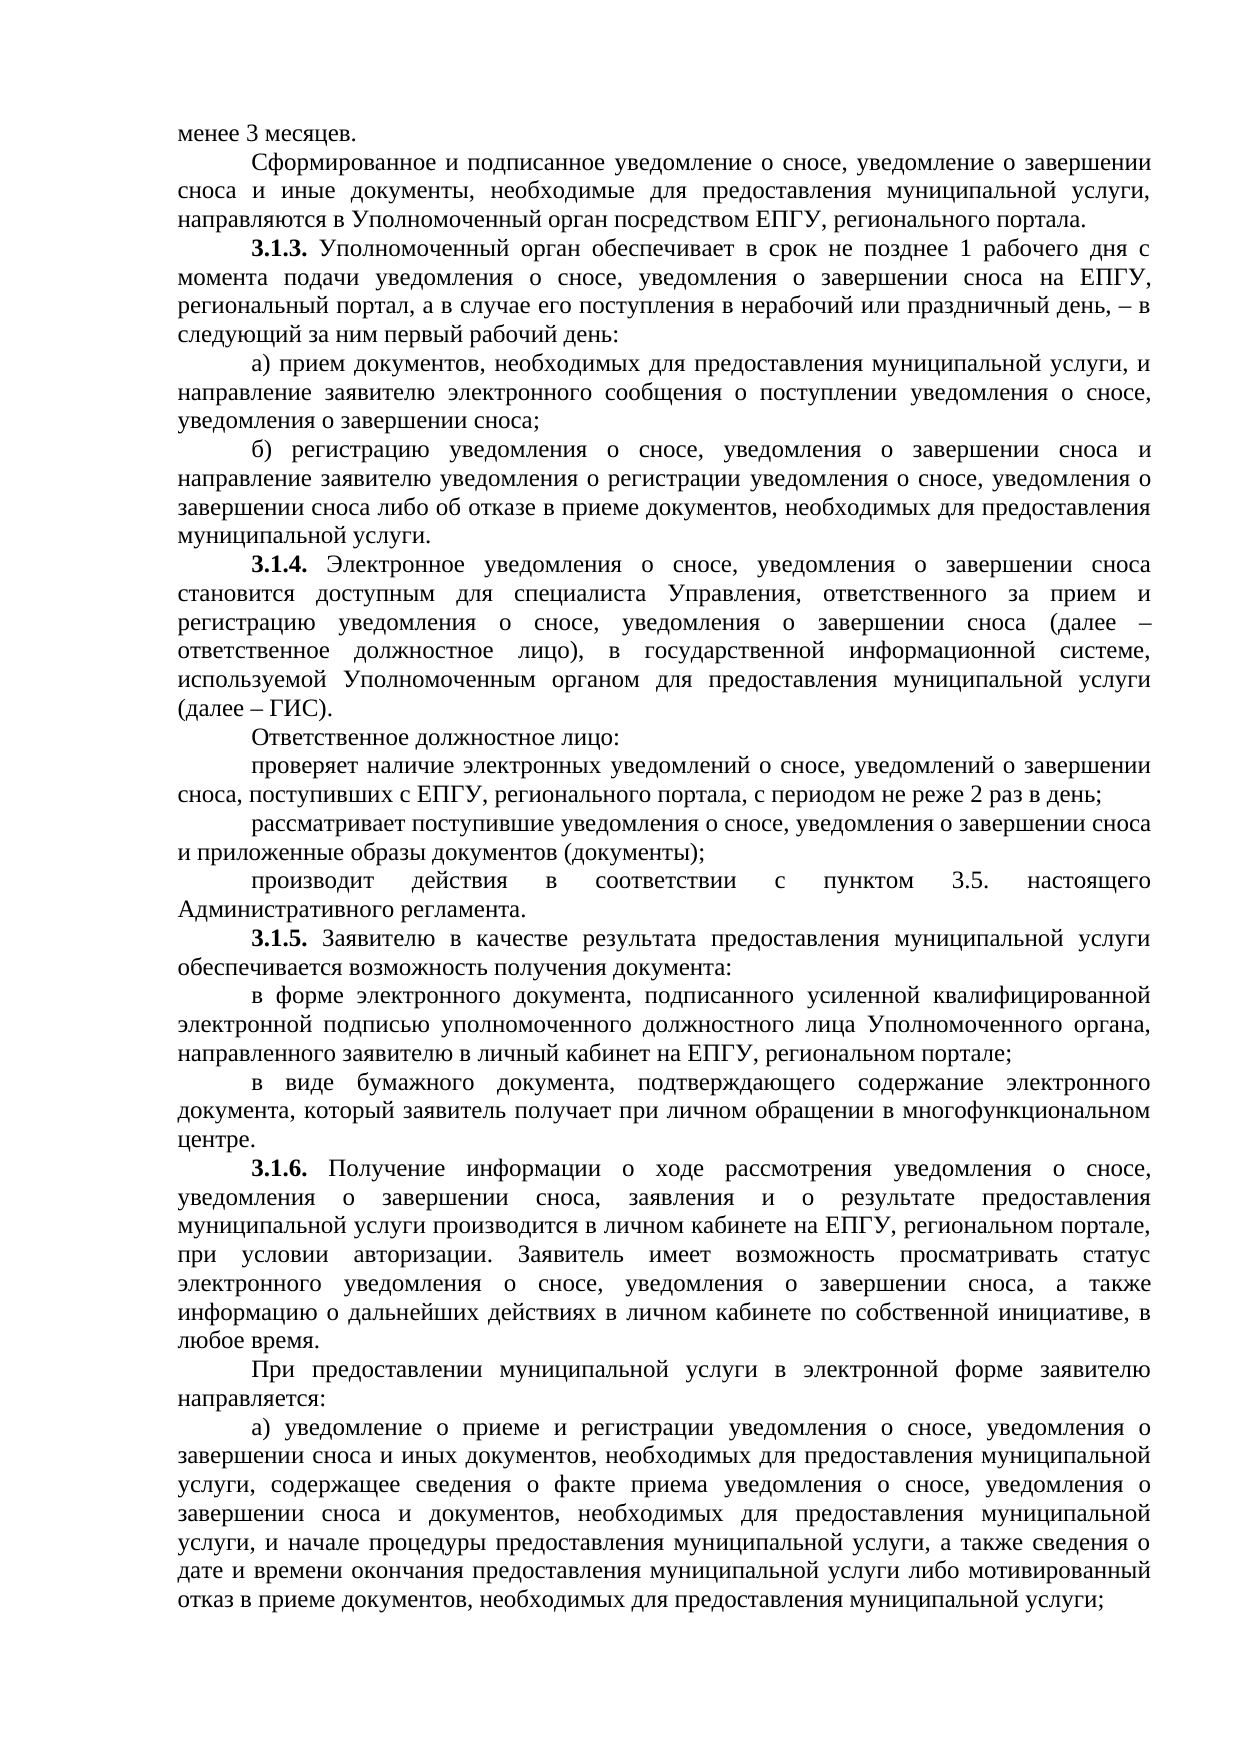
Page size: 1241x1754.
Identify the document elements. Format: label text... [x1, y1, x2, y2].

text 3.1.3. Уполномоченный орган обеспечивает в срок не позднее 1 рабочего дня с момента подачи уведомления о сносе, уведомления о завершении сноса на ЕПГУ, региональный портал, а в случае его поступления в нерабочий или праздничный день, – в следующий за ним первый рабочий день: [177, 233, 1152, 348]
text производит действия в соответствии с пунктом 3.5. настоящего Административного регламента. [177, 866, 1152, 923]
text 3.1.6. Получение информации о ходе рассмотрения уведомления о сносе, уведомления о завершении сноса, заявления и о результате предоставления муниципальной услуги производится в личном кабинете на ЕПГУ, региональном портале, при условии авторизации. Заявитель имеет возможность просматривать статус электронного уведомления о сносе, уведомления о завершении сноса, а также информацию о дальнейших действиях в личном кабинете по собственной инициативе, в любое время. [177, 1153, 1152, 1354]
text в виде бумажного документа, подтверждающего содержание электронного документа, который заявитель получает при личном обращении в многофункциональном центре. [177, 1067, 1152, 1153]
text рассматривает поступившие уведомления о сносе, уведомления о завершении сноса и приложенные образы документов (документы); [177, 808, 1152, 866]
text При предоставлении муниципальной услуги в электронной форме заявителю направляется: [177, 1354, 1152, 1412]
text проверяет наличие электронных уведомлений о сносе, уведомлений о завершении сноса, поступивших с ЕПГУ, регионального портала, с периодом не реже 2 раз в день; [177, 751, 1152, 808]
text 3.1.4. Электронное уведомления о сносе, уведомления о завершении сноса становится доступным для специалиста Управления, ответственного за прием и регистрацию уведомления о сносе, уведомления о завершении сноса (далее – ответственное должностное лицо), в государственной информационной системе, используемой Уполномоченным органом для предоставления муниципальной услуги (далее – ГИС). [177, 549, 1152, 722]
text б) регистрацию уведомления о сносе, уведомления о завершении сноса и направление заявителю уведомления о регистрации уведомления о сносе, уведомления о завершении сноса либо об отказе в приеме документов, необходимых для предоставления муниципальной услуги. [177, 434, 1152, 549]
text Ответственное должностное лицо: [177, 722, 1152, 751]
text а) прием документов, необходимых для предоставления муниципальной услуги, и направление заявителю электронного сообщения о поступлении уведомления о сносе, уведомления о завершении сноса; [177, 348, 1152, 434]
text в форме электронного документа, подписанного усиленной квалифицированной электронной подписью уполномоченного должностного лица Уполномоченного органа, направленного заявителю в личный кабинет на ЕПГУ, региональном портале; [177, 981, 1152, 1067]
text Сформированное и подписанное уведомление о сносе, уведомление о завершении сноса и иные документы, необходимые для предоставления муниципальной услуги, направляются в Уполномоченный орган посредством ЕПГУ, регионального портала. [177, 147, 1152, 233]
text а) уведомление о приеме и регистрации уведомления о сносе, уведомления о завершении сноса и иных документов, необходимых для предоставления муниципальной услуги, содержащее сведения о факте приема уведомления о сносе, уведомления о завершении сноса и документов, необходимых для предоставления муниципальной услуги, и начале процедуры предоставления муниципальной услуги, а также сведения о дате и времени окончания предоставления муниципальной услуги либо мотивированный отказ в приеме документов, необходимых для предоставления муниципальной услуги; [177, 1412, 1152, 1613]
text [177, 118, 1152, 147]
text 3.1.5. Заявителю в качестве результата предоставления муниципальной услуги обеспечивается возможность получения документа: [177, 923, 1152, 981]
